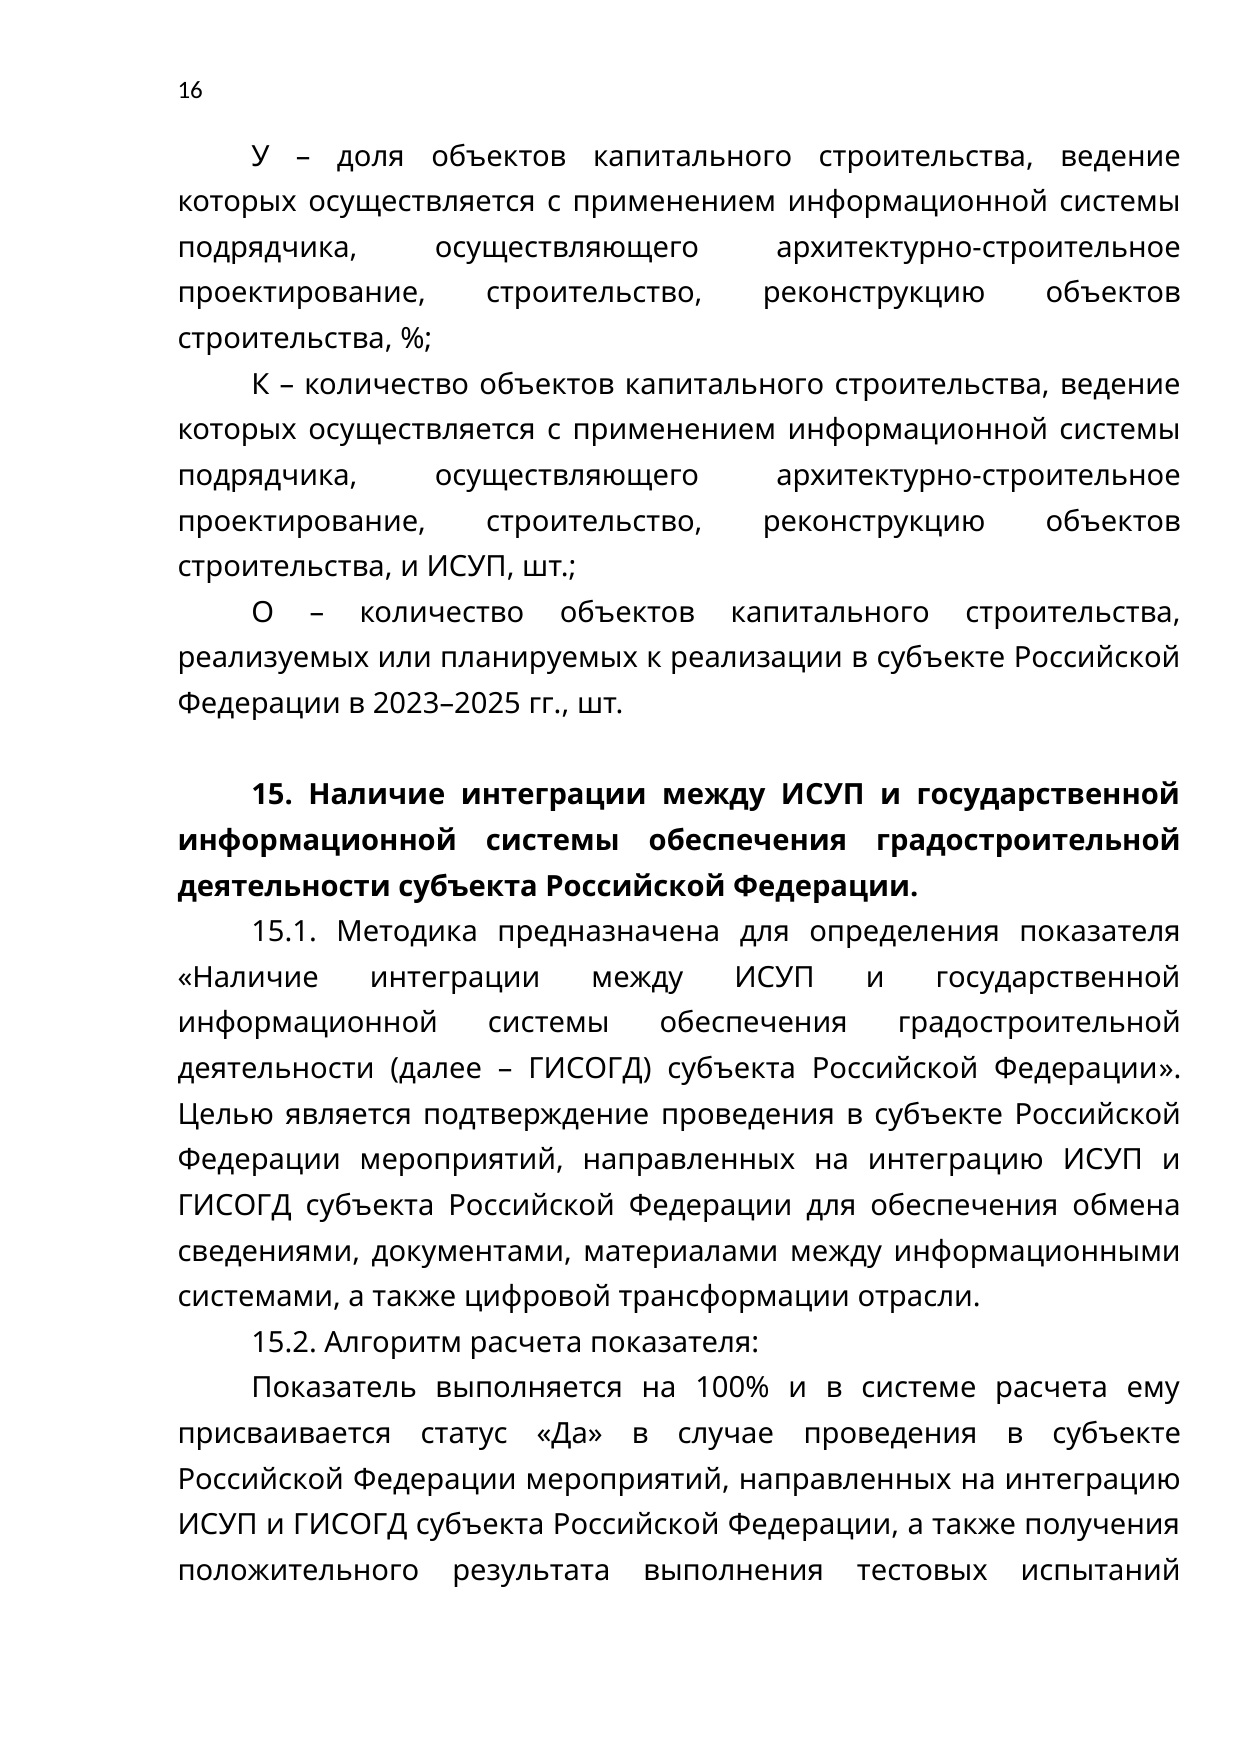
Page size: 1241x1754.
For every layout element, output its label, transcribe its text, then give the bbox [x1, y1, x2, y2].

text 15.2. Алгоритм расчета показателя: [177, 1321, 1181, 1361]
text 15.1. Методика предназначена для определения показателя «Наличие интеграции между ИСУП и государственной информационной системы обеспечения градостроительной деятельности (далее – ГИСОГД) субъекта Российской Федерации». Целью является подтверждение проведения в субъекте Российской Федерации мероприятий, направленных на интеграцию ИСУП и ГИСОГД субъекта Российской Федерации для обеспечения обмена сведениями, документами, материалами между информационными системами, а также цифровой трансформации отрасли. [177, 911, 1181, 1315]
text О – количество объектов капитального строительства, реализуемых или планируемых к реализации в субъекте Российской Федерации в 2023–2025 гг., шт. [177, 591, 1181, 722]
text 15. Наличие интеграции между ИСУП и государственной информационной системы обеспечения градостроительной деятельности субъекта Российской Федерации. [177, 774, 1181, 904]
text У – доля объектов капитального строительства, ведение которых осуществляется с применением информационной системы подрядчика, осуществляющего архитектурно-строительное проектирование, строительство, реконструкцию объектов строительства, %; [177, 135, 1181, 357]
text К – количество объектов капитального строительства, ведение которых осуществляется с применением информационной системы подрядчика, осуществляющего архитектурно-строительное проектирование, строительство, реконструкцию объектов строительства, и ИСУП, шт.; [177, 363, 1181, 585]
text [177, 1367, 1181, 1589]
